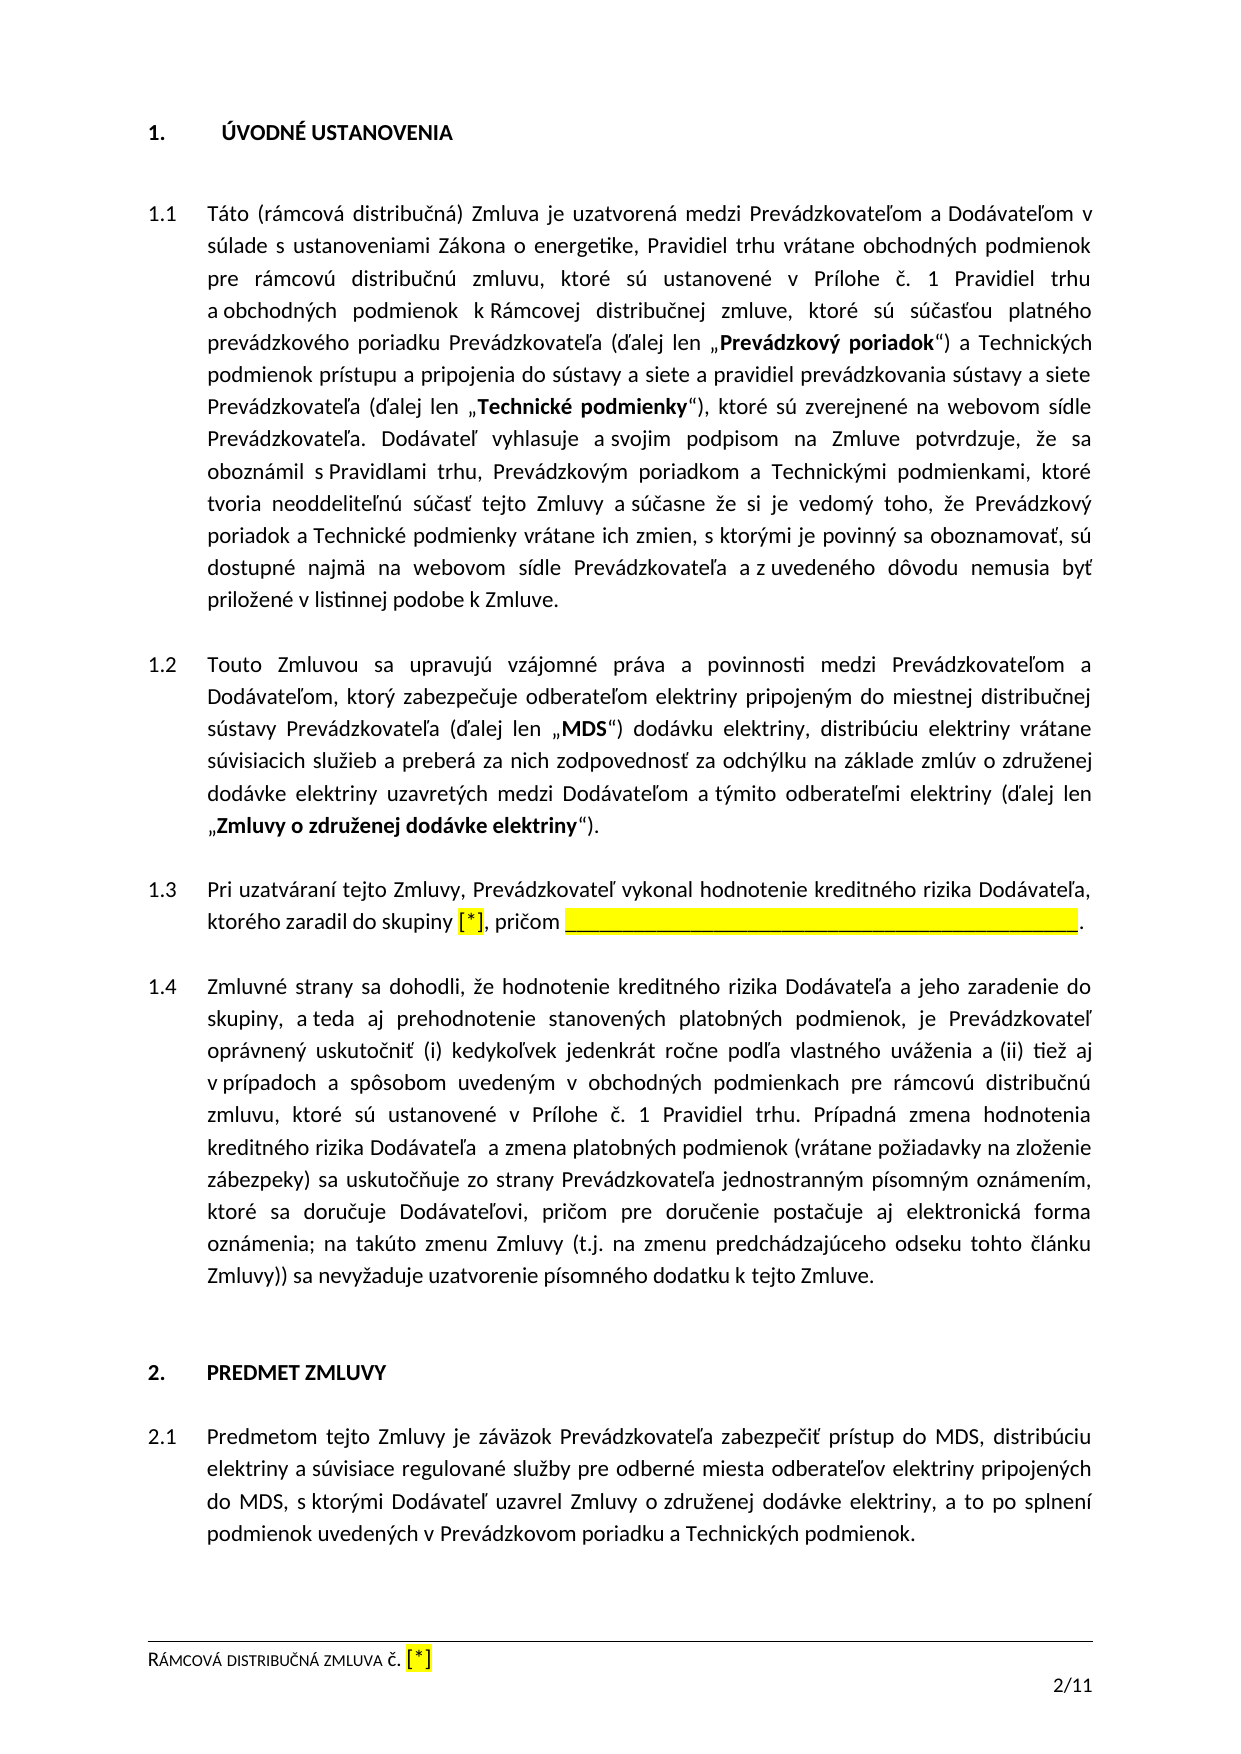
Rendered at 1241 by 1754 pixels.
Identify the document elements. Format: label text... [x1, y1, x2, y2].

list Touto Zmluvou sa upravujú vzájomné práva a povinnosti medzi Prevádzkovateľom a Dodávateľom, ktorý zabezpečuje odberateľom elektriny pripojeným do miestnej distribučnej sústavy Prevádzkovateľa (ďalej len „MDS“) dodávku elektriny, distribúciu elektriny vrátane súvisiacich služieb a preberá za nich zodpovednosť za odchýlku na základe zmlúv o združenej dodávke elektriny uzavretých medzi Dodávateľom a týmito odberateľmi elektriny (ďalej len „Zmluvy o združenej dodávke elektriny“). [148, 650, 1093, 839]
list Zmluvné strany sa dohodli, že hodnotenie kreditného rizika Dodávateľa a jeho zaradenie do skupiny, a teda aj prehodnotenie stanovených platobných podmienok, je Prevádzkovateľ oprávnený uskutočniť (i) kedykoľvek jedenkrát ročne podľa vlastného uváženia a (ii) tiež aj v prípadoch a spôsobom uvedeným v obchodných podmienkach pre rámcovú distribučnú zmluvu, ktoré sú ustanovené v Prílohe č. 1 Pravidiel trhu. Prípadná zmena hodnotenia kreditného rizika Dodávateľa a zmena platobných podmienok (vrátane požiadavky na zloženie zábezpeky) sa uskutočňuje zo strany Prevádzkovateľa jednostranným písomným oznámením, ktoré sa doručuje Dodávateľovi, pričom pre doručenie postačuje aj elektronická forma oznámenia; na takúto zmenu Zmluvy (t.j. na zmenu predchádzajúceho odseku tohto článku Zmluvy)) sa nevyžaduje uzatvorenie písomného dodatku k tejto Zmluve. [148, 972, 1093, 1289]
text 2.1 Predmetom tejto Zmluvy je záväzok Prevádzkovateľa zabezpečiť prístup do MDS, distribúciu elektriny a súvisiace regulované služby pre odberné miesta odberateľov elektriny pripojených do MDS, s ktorými Dodávateľ uzavrel Zmluvy o združenej dodávke elektriny, a to po splnení podmienok uvedených v Prevádzkovom poriadku a Technických podmienok. [148, 1422, 1093, 1547]
text 2. PREDMET ZMLUVY [148, 1358, 1093, 1386]
list Pri uzatváraní tejto Zmluvy, Prevádzkovateľ vykonal hodnotenie kreditného rizika Dodávateľa, ktorého zaradil do skupiny [*], pričom _____________________________________________. [148, 875, 1093, 935]
list Táto (rámcová distribučná) Zmluva je uzatvorená medzi Prevádzkovateľom a Dodávateľom v súlade s ustanoveniami Zákona o energetike, Pravidiel trhu vrátane obchodných podmienok pre rámcovú distribučnú zmluvu, ktoré sú ustanovené v Prílohe č. 1 Pravidiel trhu a obchodných podmienok k Rámcovej distribučnej zmluve, ktoré sú súčasťou platného prevádzkového poriadku Prevádzkovateľa (ďalej len „Prevádzkový poriadok“) a Technických podmienok prístupu a pripojenia do sústavy a siete a pravidiel prevádzkovania sústavy a siete Prevádzkovateľa (ďalej len „Technické podmienky“), ktoré sú zverejnené na webovom sídle Prevádzkovateľa. Dodávateľ vyhlasuje a svojim podpisom na Zmluve potvrdzuje, že sa oboznámil s Pravidlami trhu, Prevádzkovým poriadkom a Technickými podmienkami, ktoré tvoria neoddeliteľnú súčasť tejto Zmluvy a súčasne že si je vedomý toho, že Prevádzkový poriadok a Technické podmienky vrátane ich zmien, s ktorými je povinný sa oboznamovať, sú dostupné najmä na webovom sídle Prevádzkovateľa a z uvedeného dôvodu nemusia byť priložené v listinnej podobe k Zmluve. [148, 199, 1093, 613]
text 1. ÚVODNÉ USTANOVENIA [148, 118, 1093, 146]
